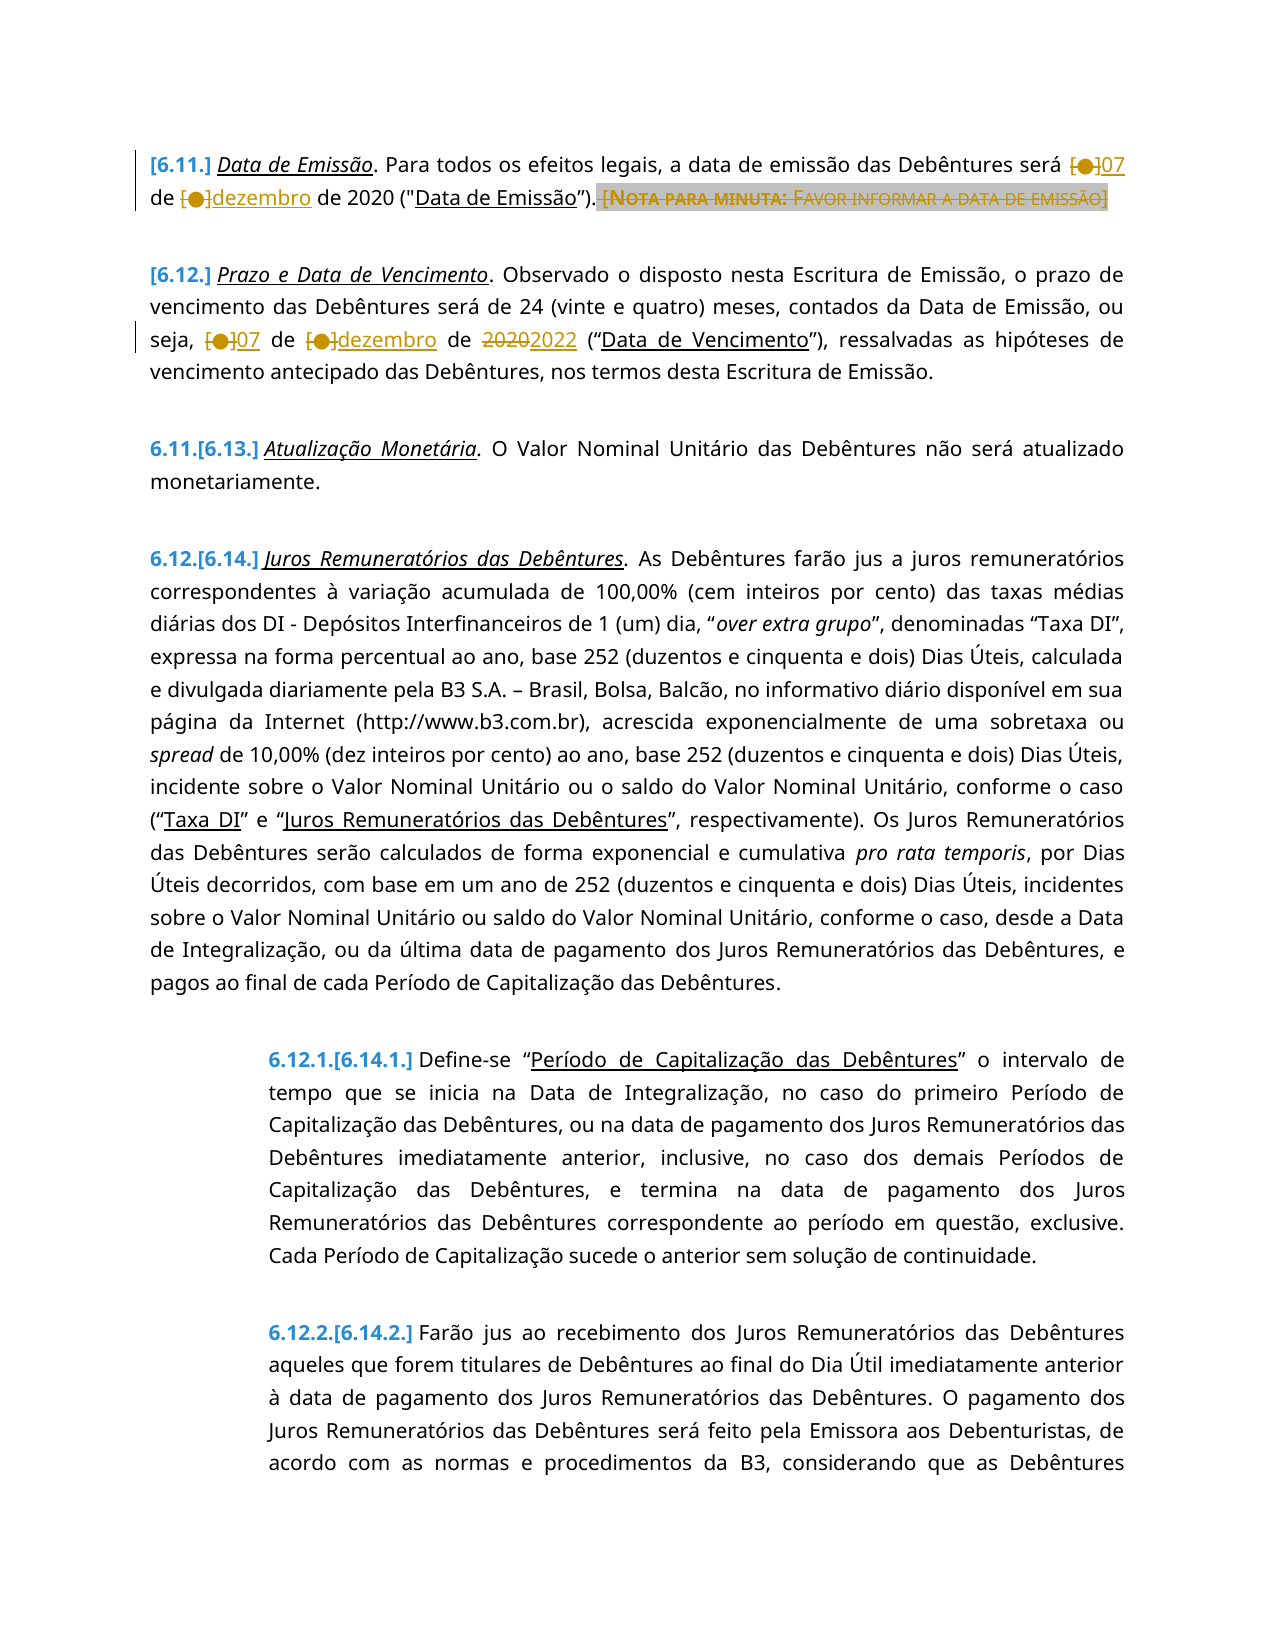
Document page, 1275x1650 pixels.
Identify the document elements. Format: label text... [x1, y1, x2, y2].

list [268, 1318, 1125, 1477]
list Juros Remuneratórios das Debêntures. As Debêntures farão jus a juros remuneratórios correspondentes à variação acumulada de 100,00% (cem inteiros por cento) das taxas médias diárias dos DI - Depósitos Interfinanceiros de 1 (um) dia, “over extra grupo”, denominadas “Taxa DI”, expressa na forma percentual ao ano, base 252 (duzentos e cinquenta e dois) Dias Úteis, calculada e divulgada diariamente pela B3 S.A. – Brasil, Bolsa, Balcão, no informativo diário disponível em sua página da Internet (http://www.b3.com.br), acrescida exponencialmente de uma sobretaxa ou spread de 10,00% (dez inteiros por cento) ao ano, base 252 (duzentos e cinquenta e dois) Dias Úteis, incidente sobre o Valor Nominal Unitário ou o saldo do Valor Nominal Unitário, conforme o caso (“Taxa DI” e “Juros Remuneratórios das Debêntures”, respectivamente). Os Juros Remuneratórios das Debêntures serão calculados de forma exponencial e cumulativa pro rata temporis, por Dias Úteis decorridos, com base em um ano de 252 (duzentos e cinquenta e dois) Dias Úteis, incidentes sobre o Valor Nominal Unitário ou saldo do Valor Nominal Unitário, conforme o caso, desde a Data de Integralização, ou da última data de pagamento dos Juros Remuneratórios das Debêntures, e pagos ao final de cada Período de Capitalização das Debêntures. [150, 544, 1125, 997]
list Prazo e Data de Vencimento. Observado o disposto nesta Escritura de Emissão, o prazo de vencimento das Debêntures será de 24 (vinte e quatro) meses, contados da Data de Emissão, ou seja, de de (“Data de Vencimento”), ressalvadas as hipóteses de vencimento antecipado das Debêntures, nos termos desta Escritura de Emissão. [150, 260, 1125, 386]
list Atualização Monetária. O Valor Nominal Unitário das Debêntures não será atualizado monetariamente. [150, 434, 1125, 496]
list Define-se “Período de Capitalização das Debêntures” o intervalo de tempo que se inicia na Data de Integralização, no caso do primeiro Período de Capitalização das Debêntures, ou na data de pagamento dos Juros Remuneratórios das Debêntures imediatamente anterior, inclusive, no caso dos demais Períodos de Capitalização das Debêntures, e termina na data de pagamento dos Juros Remuneratórios das Debêntures correspondente ao período em questão, exclusive. Cada Período de Capitalização sucede o anterior sem solução de continuidade. [268, 1045, 1125, 1269]
list Data de Emissão. Para todos os efeitos legais, a data de emissão das Debêntures será de de 2020 ("Data de Emissão”). [150, 150, 1125, 211]
